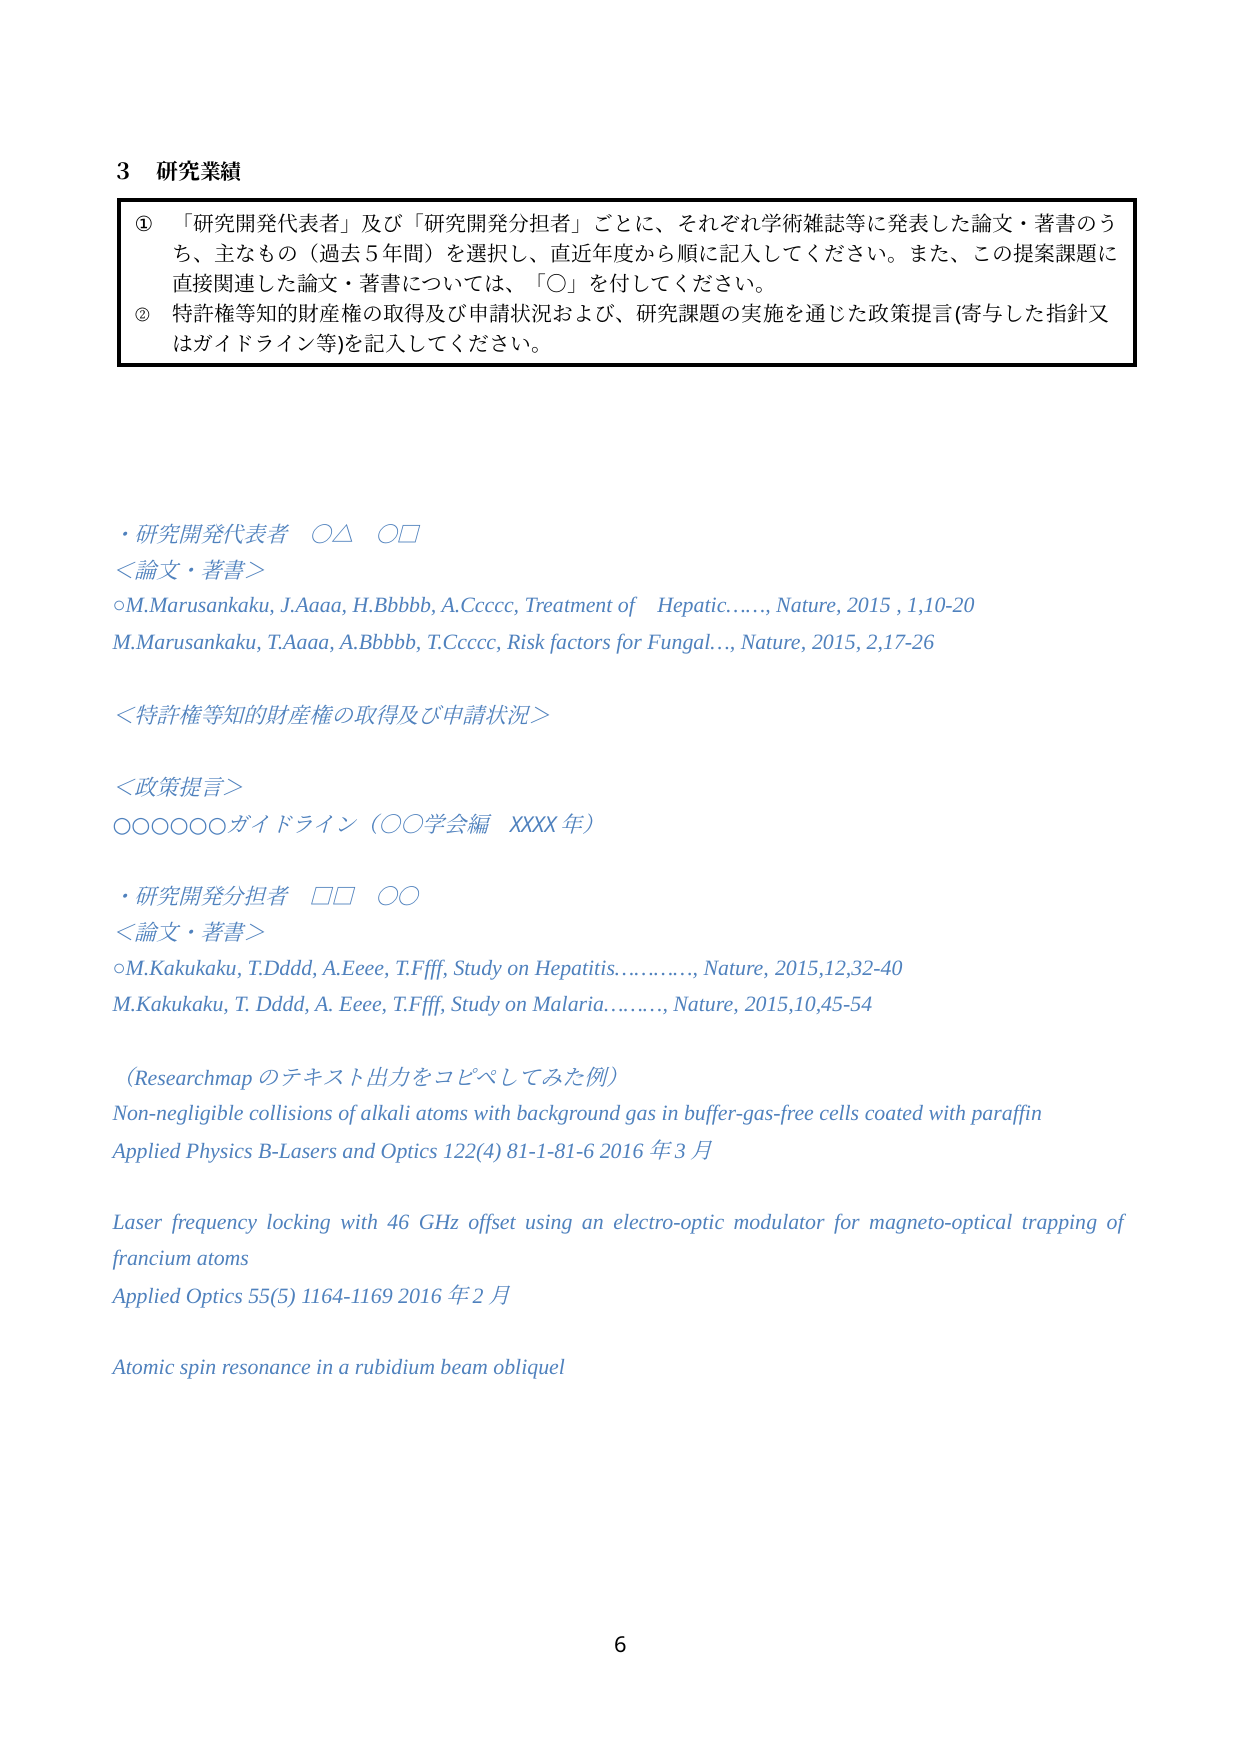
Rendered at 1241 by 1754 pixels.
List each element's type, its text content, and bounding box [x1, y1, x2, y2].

text ３ 研究業績 [112, 152, 1128, 188]
text M.Marusankaku, T.Aaaa, A.Bbbbb, T.Ccccc, Risk factors for Fungal…, Nature, 2015, 2,17-26 [112, 623, 1128, 659]
text （Researchmapのテキスト出力をコピペしてみた例） [112, 1058, 1128, 1094]
text ○M.Marusankaku, J.Aaaa, H.Bbbbb, A.Ccccc, Treatment of Hepatic……, Nature, 2015 , 1,10-20 [112, 587, 1128, 623]
text ＜政策提言＞ [112, 768, 1128, 804]
text ○○○○○○ガイドライン（○○学会編 XXXX年） [112, 804, 1128, 841]
text Atomic spin resonance in a rubidium beam obliquel [112, 1348, 1128, 1384]
text M.Kakukaku, T. Dddd, A. Eeee, T.Ffff, Study on Malaria………, Nature, 2015,10,45-54 [112, 986, 1128, 1022]
text ＜論文・著書＞ [112, 913, 1128, 949]
text Laser frequency locking with 46 GHz offset using an electro-optic modulator for magneto-optical trapping of francium atoms [112, 1203, 1128, 1276]
text ＜特許権等知的財産権の取得及び申請状況＞ [112, 696, 1128, 732]
text Non-negligible collisions of alkali atoms with background gas in buffer-gas-free cells coated with paraffin [112, 1094, 1128, 1131]
text ・研究開発代表者 ○△ ○□ [112, 514, 1128, 551]
text ＜論文・著書＞ [112, 551, 1128, 587]
text ○M.Kakukaku, T.Dddd, A.Eeee, T.Ffff, Study on Hepatitis…………, Nature, 2015,12,32-40 [112, 949, 1128, 986]
text Applied Physics B-Lasers and Optics 122(4) 81-1-81-6 2016年3月 [112, 1131, 1128, 1167]
text Applied Optics 55(5) 1164-1169 2016年2月 [112, 1276, 1128, 1312]
text ・研究開発分担者 □□ ○○ [112, 877, 1128, 913]
